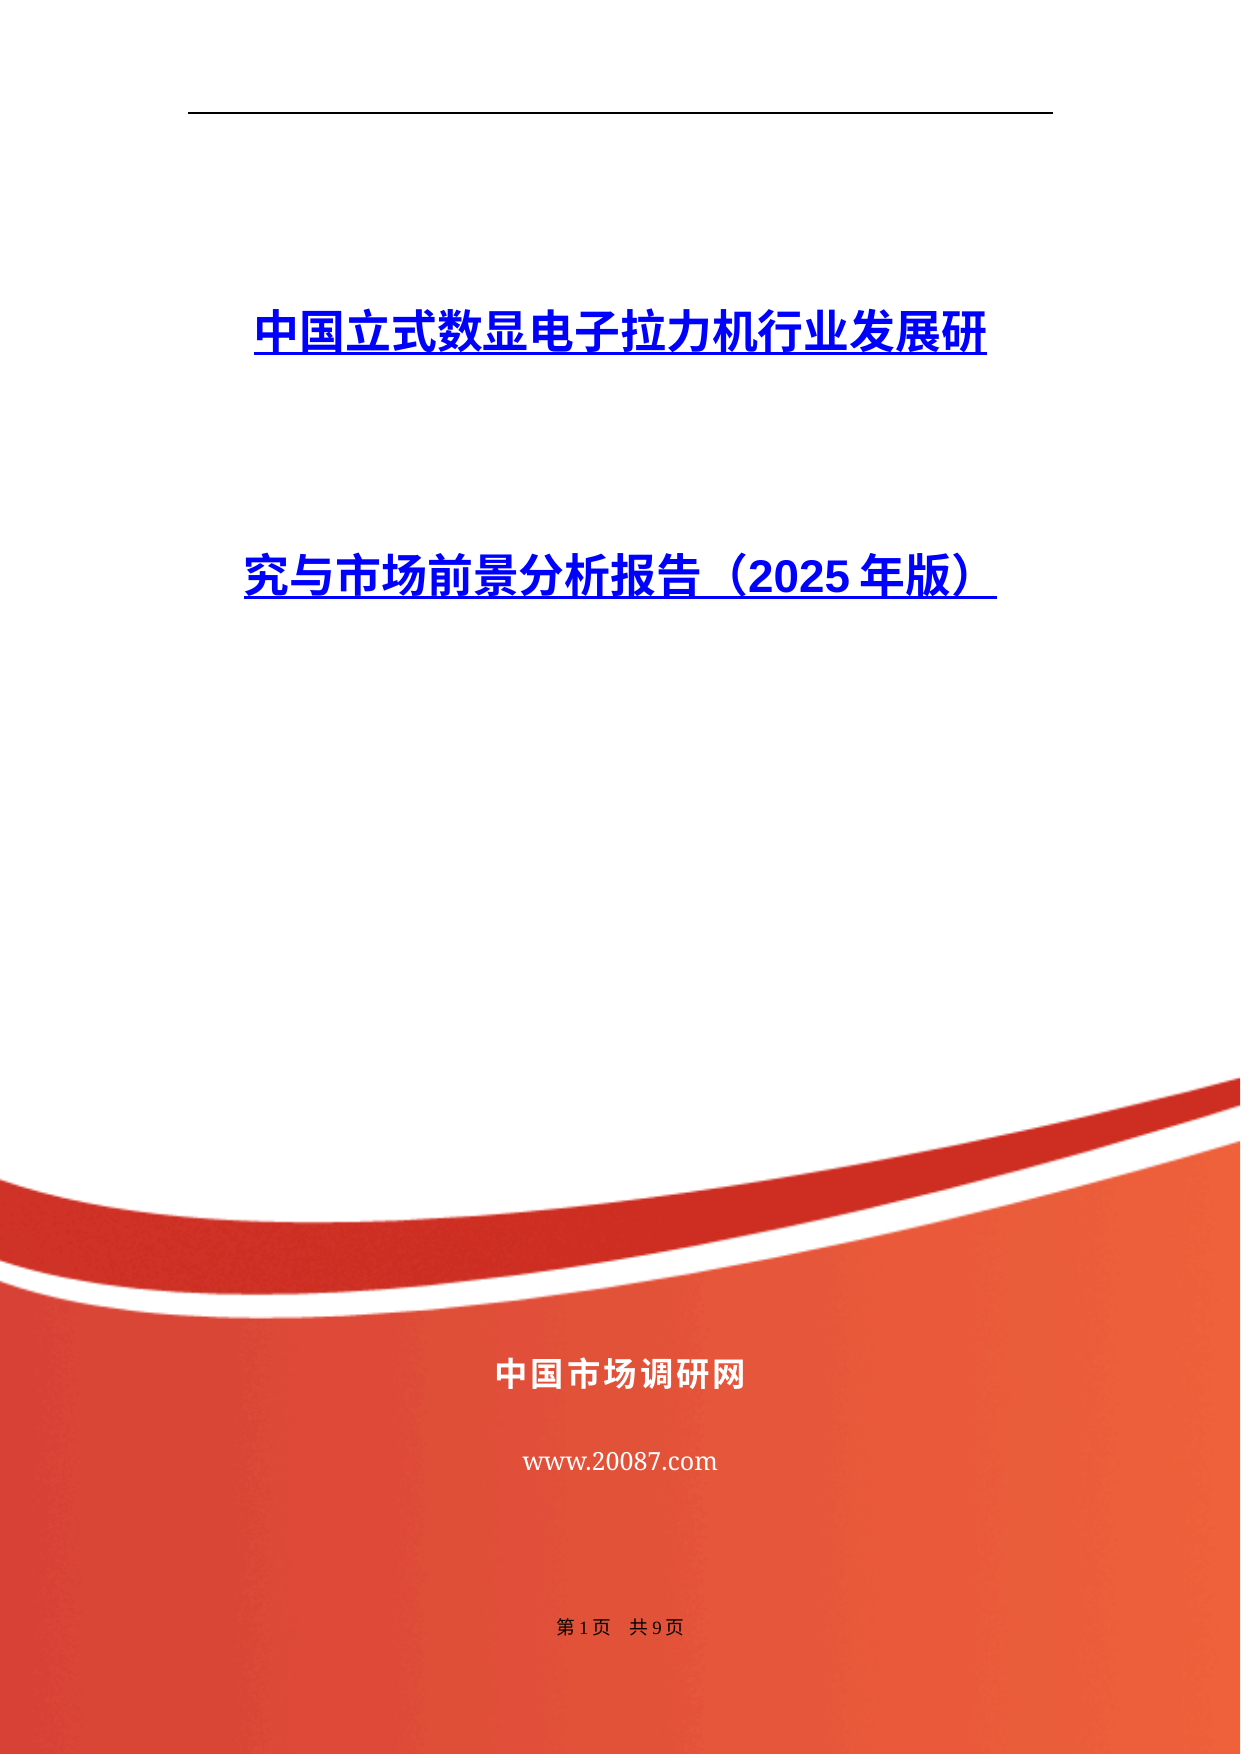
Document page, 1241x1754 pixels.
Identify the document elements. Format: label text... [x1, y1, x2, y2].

text www.20087.com [187, 1428, 1053, 1493]
picture [0, 1006, 1241, 1754]
table_header 中国立式数显电子拉力机行业发展研究与市场前景分析报告（2025年版） [188, 207, 1053, 773]
subtitle 中国市场调研网 [187, 1339, 1053, 1404]
